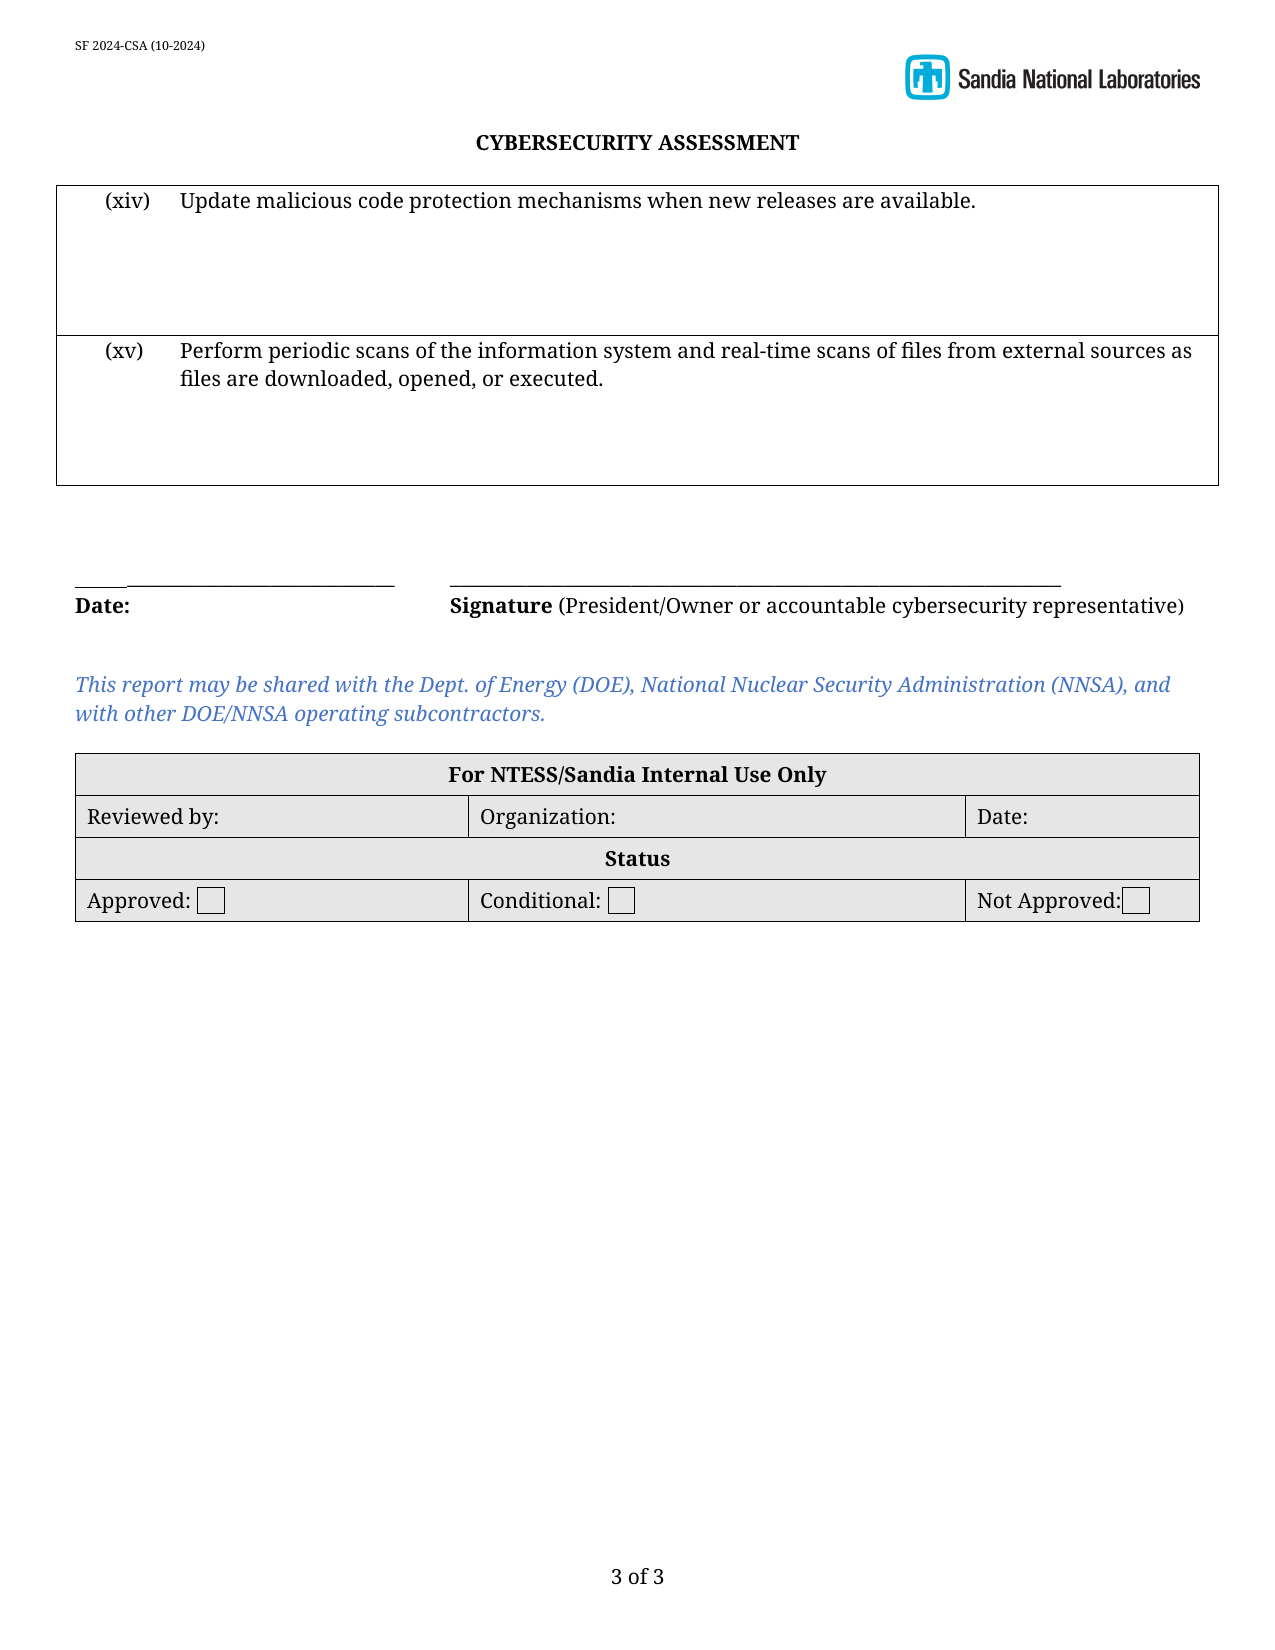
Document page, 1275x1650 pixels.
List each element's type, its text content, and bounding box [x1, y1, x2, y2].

table_cell Not Approved: [966, 880, 1199, 921]
table_cell Perform periodic scans of the information system and real-time scans of files from external sources as files are downloaded, opened, or executed. [57, 336, 1218, 485]
table_cell Status [76, 838, 1199, 879]
picture [904, 54, 914, 100]
text ____________________________ ________________________________________________________________ [75, 562, 1200, 591]
text This report may be shared with the Dept. of Energy (DOE), National Nuclear Security Administration (NNSA), and with other DOE/NNSA operating subcontractors. [75, 670, 1200, 727]
picture [911, 60, 945, 95]
table_cell Approved: [76, 880, 468, 921]
table_cell Conditional: [469, 880, 965, 921]
text Date: Signature (President/Owner or accountable cybersecurity representative) [75, 591, 1200, 619]
picture [941, 54, 1200, 100]
table_cell Reviewed by: [76, 796, 468, 837]
table_header For NTESS/Sandia Internal Use Only [76, 754, 1199, 795]
table_cell Date: [966, 796, 1199, 837]
table_cell Organization: [469, 796, 965, 837]
table_cell Update malicious code protection mechanisms when new releases are available. [57, 186, 1218, 335]
